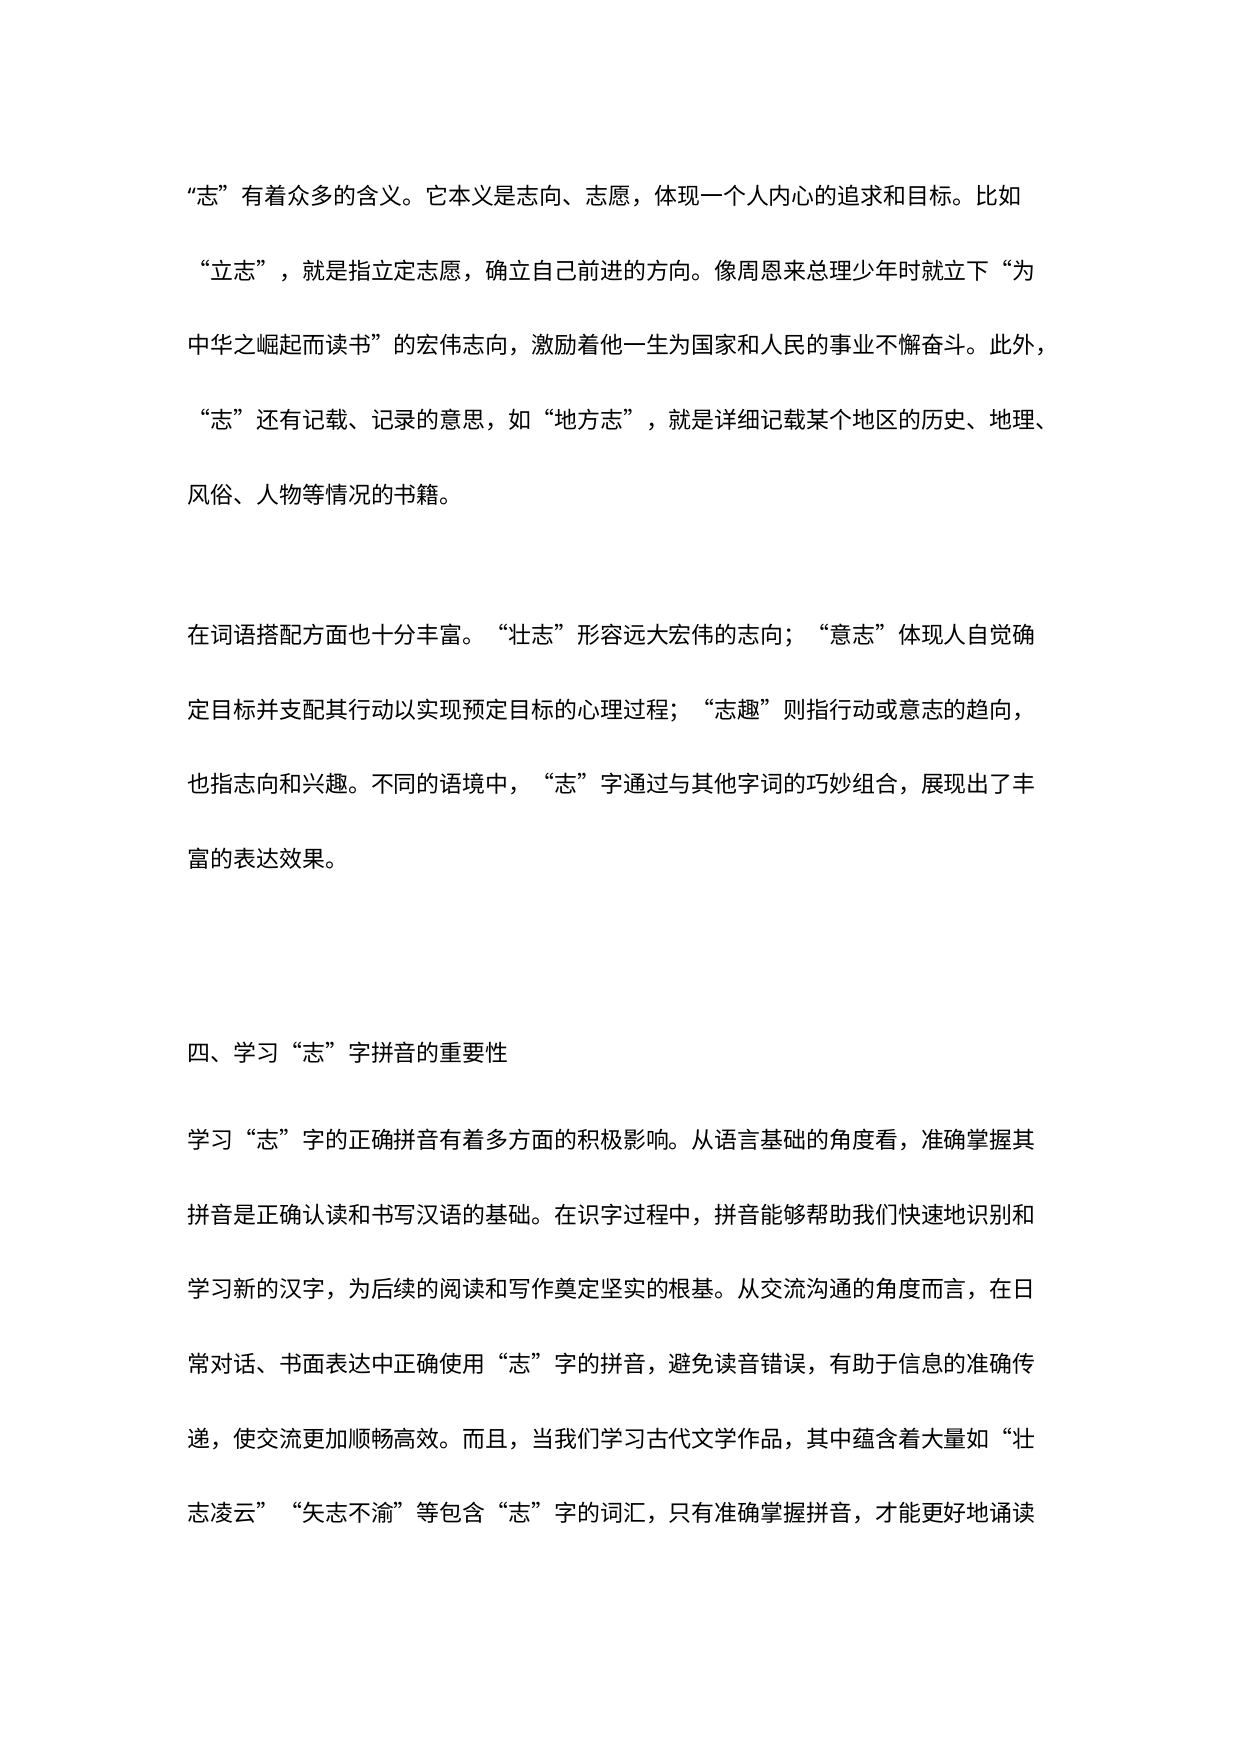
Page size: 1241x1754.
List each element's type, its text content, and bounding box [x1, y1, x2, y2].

text 在词语搭配方面也十分丰富。“壮志”形容远大宏伟的志向；“意志”体现人自觉确定目标并支配其行动以实现预定目标的心理过程；“志趣”则指行动或意志的趋向，也指志向和兴趣。不同的语境中，“志”字通过与其他字词的巧妙组合，展现出了丰富的表达效果。 [187, 601, 1053, 890]
text 四、学习“志”字拼音的重要性 [187, 1019, 1053, 1084]
text “志”有着众多的含义。它本义是志向、志愿，体现一个人内心的追求和目标。比如“立志”，就是指立定志愿，确立自己前进的方向。像周恩来总理少年时就立下“为中华之崛起而读书”的宏伟志向，激励着他一生为国家和人民的事业不懈奋斗。此外，“志”还有记载、记录的意思，如“地方志”，就是详细记载某个地区的历史、地理、风俗、人物等情况的书籍。 [187, 162, 1053, 526]
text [187, 1106, 1053, 1544]
